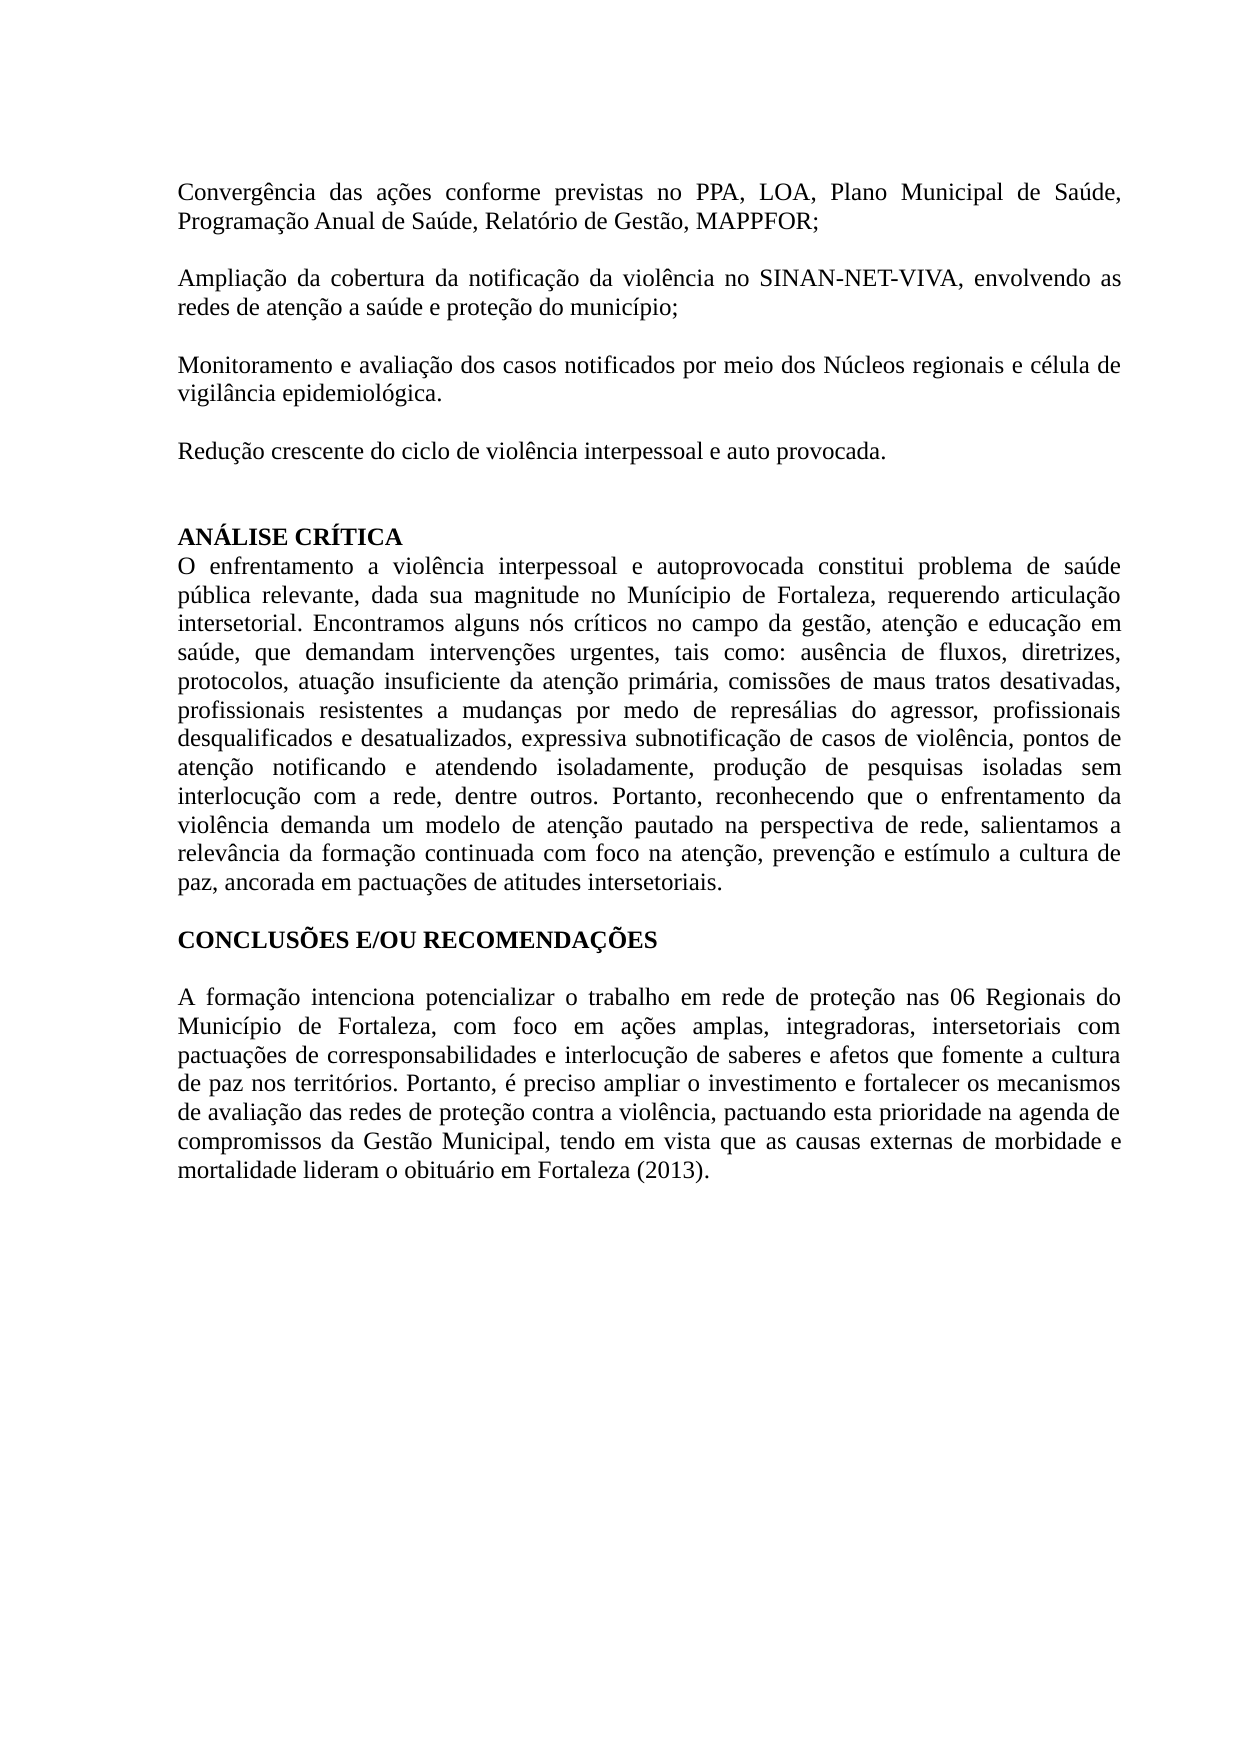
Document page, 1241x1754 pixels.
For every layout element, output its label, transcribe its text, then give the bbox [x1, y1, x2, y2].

text CONCLUSÕES E/OU RECOMENDAÇÕES [177, 925, 1122, 953]
text Redução crescente do ciclo de violência interpessoal e auto provocada. [177, 436, 1122, 465]
text O enfrentamento a violência interpessoal e autoprovocada constitui problema de saúde pública relevante, dada sua magnitude no Munícipio de Fortaleza, requerendo articulação intersetorial. Encontramos alguns nós críticos no campo da gestão, atenção e educação em saúde, que demandam intervenções urgentes, tais como: ausência de fluxos, diretrizes, protocolos, atuação insuficiente da atenção primária, comissões de maus tratos desativadas, profissionais resistentes a mudanças por medo de represálias do agressor, profissionais desqualificados e desatualizados, expressiva subnotificação de casos de violência, pontos de atenção notificando e atendendo isoladamente, produção de pesquisas isoladas sem interlocução com a rede, dentre outros. Portanto, reconhecendo que o enfrentamento da violência demanda um modelo de atenção pautado na perspectiva de rede, salientamos a relevância da formação continuada com foco na atenção, prevenção e estímulo a cultura de paz, ancorada em pactuações de atitudes intersetoriais. [177, 551, 1122, 896]
text ANÁLISE CRÍTICA [177, 493, 1122, 551]
text A formação intenciona potencializar o trabalho em rede de proteção nas 06 Regionais do Município de Fortaleza, com foco em ações amplas, integradoras, intersetoriais com pactuações de corresponsabilidades e interlocução de saberes e afetos que fomente a cultura de paz nos territórios. Portanto, é preciso ampliar o investimento e fortalecer os mecanismos de avaliação das redes de proteção contra a violência, pactuando esta prioridade na agenda de compromissos da Gestão Municipal, tendo em vista que as causas externas de morbidade e mortalidade lideram o obituário em Fortaleza (2013). [177, 982, 1122, 1183]
text Ampliação da cobertura da notificação da violência no SINAN-NET-VIVA, envolvendo as redes de atenção a saúde e proteção do município; [177, 263, 1122, 321]
text Monitoramento e avaliação dos casos notificados por meio dos Núcleos regionais e célula de vigilância epidemiológica. [177, 350, 1122, 407]
text Convergência das ações conforme previstas no PPA, LOA, Plano Municipal de Saúde, Programação Anual de Saúde, Relatório de Gestão, MAPPFOR; [177, 177, 1122, 235]
